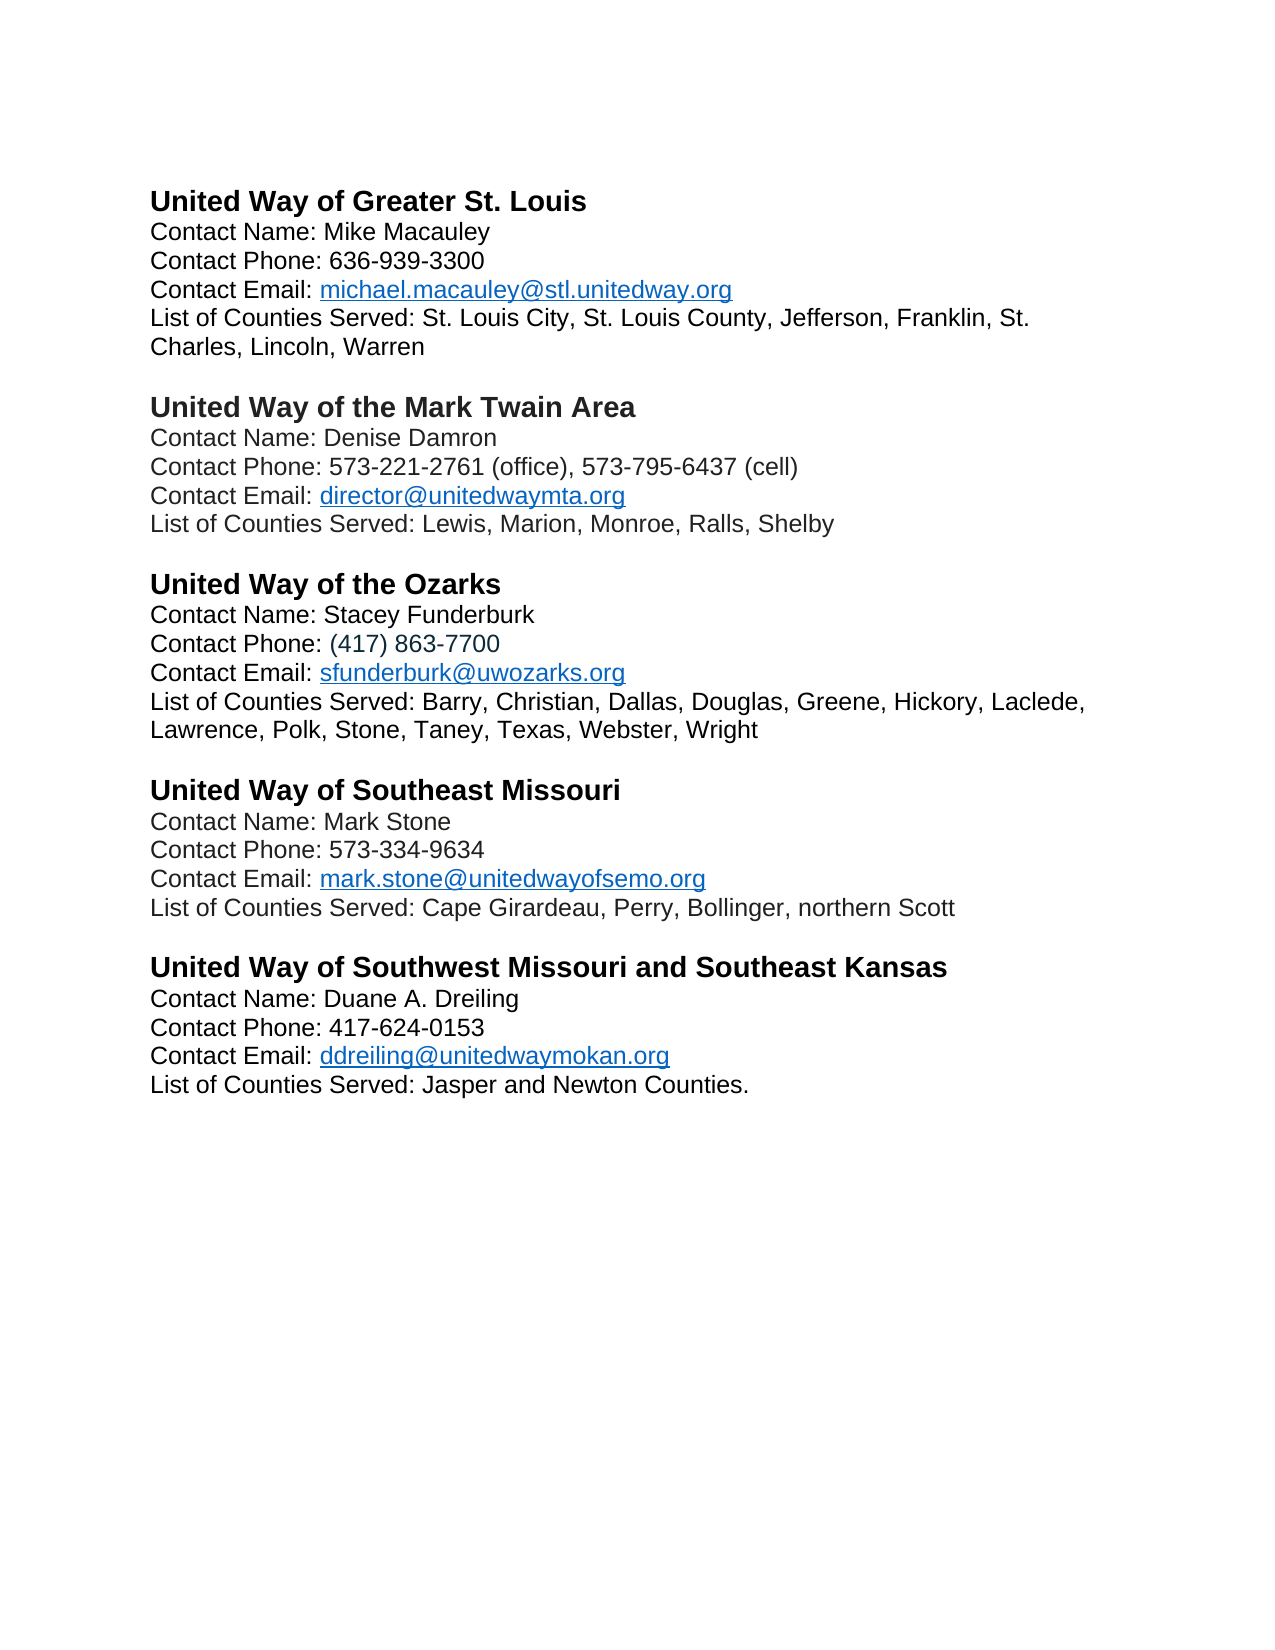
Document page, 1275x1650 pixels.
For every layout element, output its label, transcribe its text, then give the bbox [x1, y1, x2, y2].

text Contact Phone: 417-624-0153 [150, 1012, 1125, 1041]
text Contact Email: ddreiling@unitedwaymokan.org [150, 1041, 1125, 1070]
text Contact Email: director@unitedwaymta.org [150, 481, 1125, 509]
text Contact Phone: 573-221-2761 (office), 573-795-6437 (cell) [150, 452, 1125, 481]
text Contact Email: mark.stone@unitedwayofsemo.org [150, 864, 1125, 893]
text List of Counties Served: Cape Girardeau, Perry, Bollinger, northern Scott [150, 893, 1125, 921]
text Contact Phone: (417) 863-7700 [150, 629, 1125, 658]
text Contact Name: Stacey Funderburk [150, 600, 1125, 629]
text Contact Name: Mark Stone [150, 806, 1125, 835]
text United Way of the Ozarks [150, 567, 1125, 600]
text Contact Email: sfunderburk@uwozarks.org [150, 658, 1125, 687]
text United Way of Southwest Missouri and Southeast Kansas [150, 950, 1125, 984]
text Contact Name: Denise Damron [150, 423, 1125, 452]
text Contact Email: michael.macauley@stl.unitedway.org [150, 274, 1125, 303]
text Contact Phone: 636-939-3300 [150, 246, 1125, 274]
text Contact Name: Mike Macauley [150, 217, 1125, 246]
text Contact Name: Duane A. Dreiling [150, 984, 1125, 1012]
text United Way of Greater St. Louis [150, 183, 1125, 217]
text United Way of the Mark Twain Area [150, 389, 1125, 423]
text List of Counties Served: Lewis, Marion, Monroe, Ralls, Shelby [150, 509, 1125, 538]
text List of Counties Served: Barry, Christian, Dallas, Douglas, Greene, Hickory, Laclede, Lawrence, Polk, Stone, Taney, Texas, Webster, Wright [150, 687, 1125, 744]
text List of Counties Served: Jasper and Newton Counties. [150, 1070, 1125, 1099]
text United Way of Southeast Missouri [150, 773, 1125, 806]
text Contact Phone: 573-334-9634 [150, 835, 1125, 864]
text List of Counties Served: St. Louis City, St. Louis County, Jefferson, Franklin, St. Charles, Lincoln, Warren [150, 303, 1125, 361]
